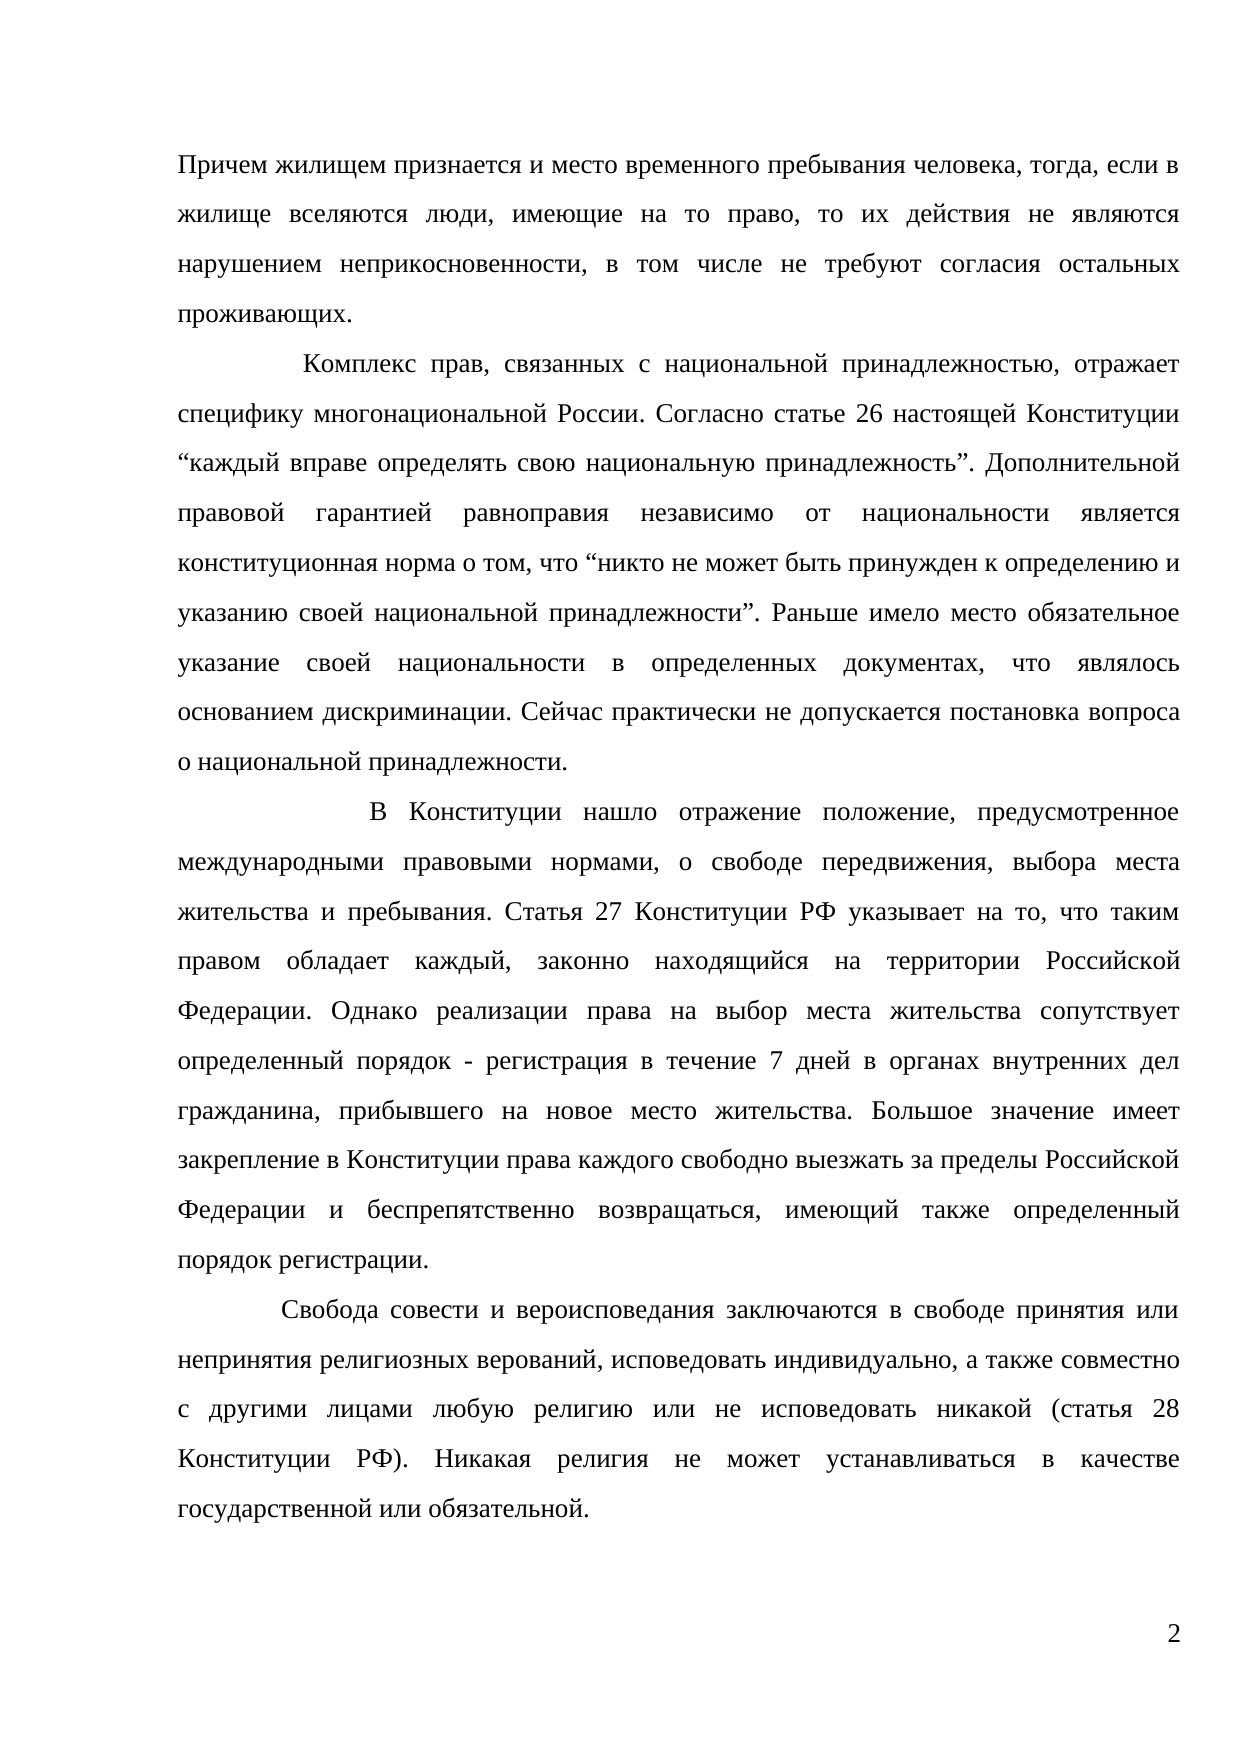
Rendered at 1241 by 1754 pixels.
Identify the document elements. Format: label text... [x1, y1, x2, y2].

text Комплекс прав, связанных с национальной принадлежностью, отражает специфику многонациональной России. Согласно статье 26 настоящей Конституции “каждый вправе определять свою национальную принадлежность”. Дополнительной правовой гарантией равноправия независимо от национальности является конституционная норма о том, что “никто не может быть принужден к определению и указанию своей национальной принадлежности”. Раньше имело место обязательное указание своей национальности в определенных документах, что являлось основанием дискриминации. Сейчас практически не допускается постановка вопроса о национальной принадлежности. [177, 347, 1181, 776]
text Свобода совести и вероисповедания заключаются в свободе принятия или непринятия религиозных верований, исповедовать индивидуально, а также совместно с другими лицами любую религию или не исповедовать никакой (статья 28 Конституции РФ). Никакая религия не может устанавливаться в качестве государственной или обязательной. [177, 1293, 1181, 1523]
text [177, 148, 1181, 328]
text В Конституции нашло отражение положение, предусмотренное международными правовыми нормами, о свободе передвижения, выбора места жительства и пребывания. Статья 27 Конституции РФ указывает на то, что таким правом обладает каждый, законно находящийся на территории Российской Федерации. Однако реализации права на выбор места жительства сопутствует определенный порядок - регистрация в течение 7 дней в органах внутренних дел гражданина, прибывшего на новое место жительства. Большое значение имеет закрепление в Конституции права каждого свободно выезжать за пределы Российской Федерации и беспрепятственно возвращаться, имеющий также определенный порядок регистрации. [177, 795, 1181, 1274]
